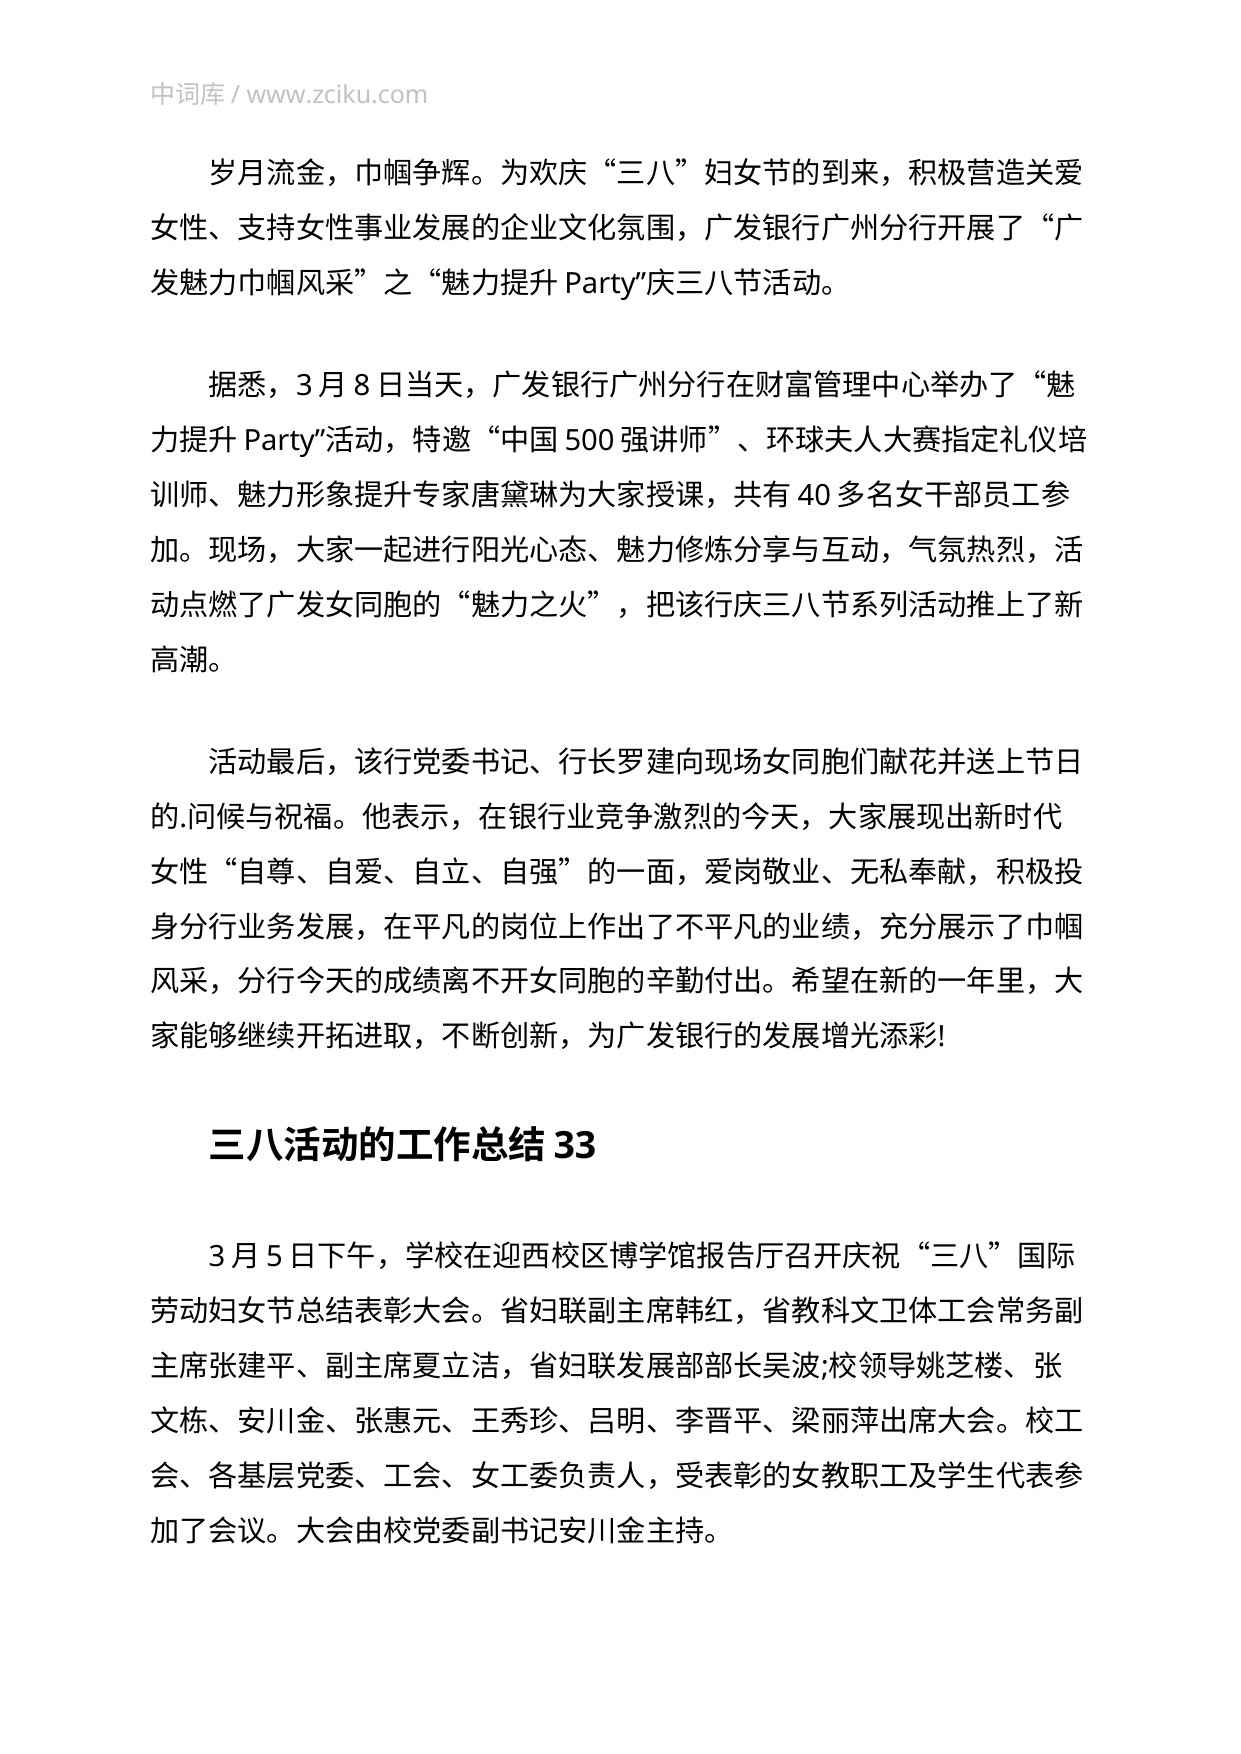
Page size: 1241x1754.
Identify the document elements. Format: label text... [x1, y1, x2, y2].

text 岁月流金，巾帼争辉。为欢庆“三八”妇女节的到来，积极营造关爱女性、支持女性事业发展的企业文化氛围，广发银行广州分行开展了“广发魅力巾帼风采”之“魅力提升Party”庆三八节活动。 [150, 150, 1090, 302]
text 三八活动的工作总结33 [150, 1115, 1090, 1169]
text 据悉，3月8日当天，广发银行广州分行在财富管理中心举办了“魅力提升Party”活动，特邀“中国500强讲师”、环球夫人大赛指定礼仪培训师、魅力形象提升专家唐黛琳为大家授课，共有40多名女干部员工参加。现场，大家一起进行阳光心态、魅力修炼分享与互动，气氛热烈，活动点燃了广发女同胞的“魅力之火”，把该行庆三八节系列活动推上了新高潮。 [150, 362, 1090, 679]
text 3月5日下午，学校在迎西校区博学馆报告厅召开庆祝“三八”国际劳动妇女节总结表彰大会。省妇联副主席韩红，省教科文卫体工会常务副主席张建平、副主席夏立洁，省妇联发展部部长吴波;校领导姚芝楼、张文栋、安川金、张惠元、王秀珍、吕明、李晋平、梁丽萍出席大会。校工会、各基层党委、工会、女工委负责人，受表彰的女教职工及学生代表参加了会议。大会由校党委副书记安川金主持。 [150, 1232, 1090, 1549]
text 活动最后，该行党委书记、行长罗建向现场女同胞们献花并送上节日的.问候与祝福。他表示，在银行业竞争激烈的今天，大家展现出新时代女性“自尊、自爱、自立、自强”的一面，爱岗敬业、无私奉献，积极投身分行业务发展，在平凡的岗位上作出了不平凡的业绩，充分展示了巾帼风采，分行今天的成绩离不开女同胞的辛勤付出。希望在新的一年里，大家能够继续开拓进取，不断创新，为广发银行的发展增光添彩! [150, 738, 1090, 1055]
